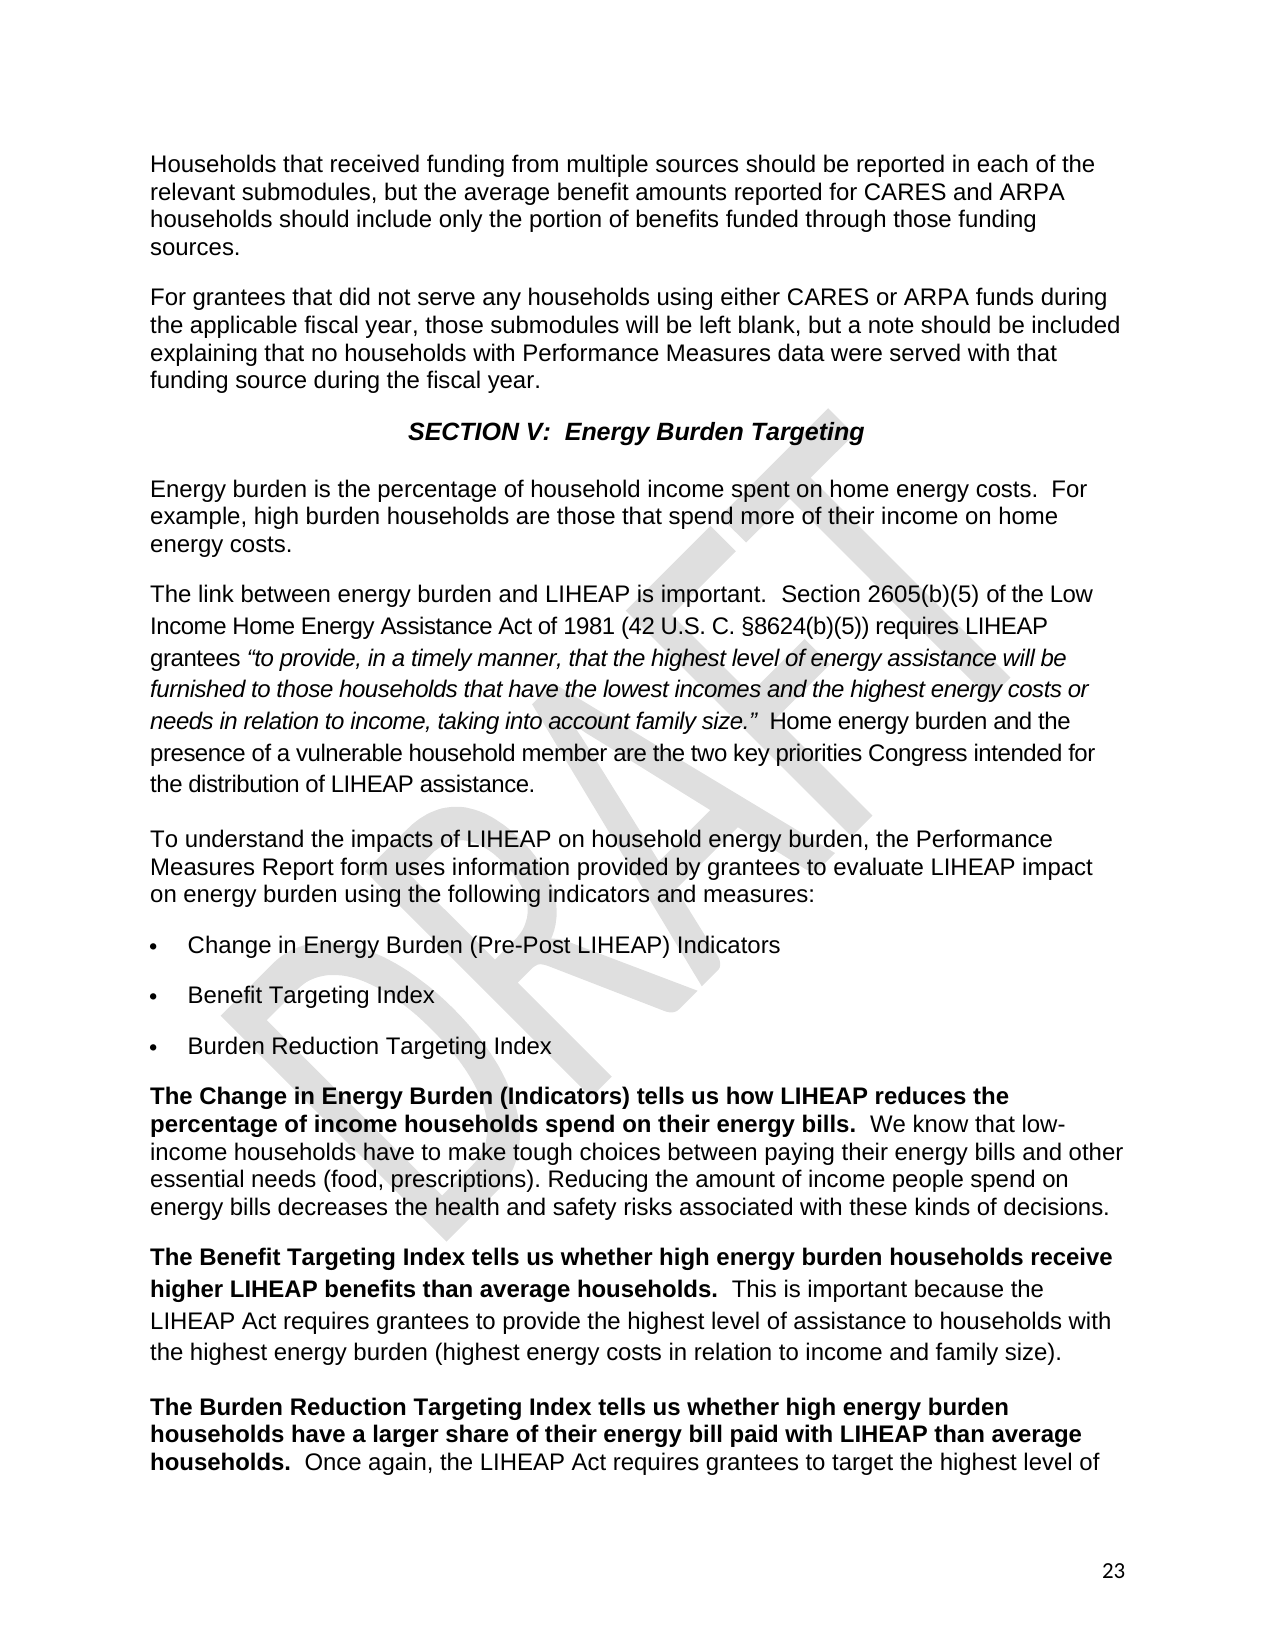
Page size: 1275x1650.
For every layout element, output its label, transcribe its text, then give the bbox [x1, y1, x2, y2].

text The Change in Energy Burden (Indicators) tells us how LIHEAP reduces the percentage of income households spend on their energy bills. We know that low-income households have to make tough choices between paying their energy bills and other essential needs (food, prescriptions). Reducing the amount of income people spend on energy bills decreases the health and safety risks associated with these kinds of decisions. [150, 1082, 1125, 1220]
list Burden Reduction Targeting Index [150, 1032, 1125, 1059]
list Benefit Targeting Index [150, 981, 1125, 1009]
text Households that received funding from multiple sources should be reported in each of the relevant submodules, but the average benefit amounts reported for CARES and ARPA households should include only the portion of benefits funded through those funding sources. [150, 150, 1125, 260]
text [150, 1393, 1125, 1476]
list The Benefit Targeting Index tells us whether high energy burden households receive higher LIHEAP benefits than average households. This is important because the LIHEAP Act requires grantees to provide the highest level of assistance to households with the highest energy burden (highest energy costs in relation to income and family size). [150, 1243, 1125, 1366]
list Change in Energy Burden (Pre-Post LIHEAP) Indicators [150, 931, 1125, 958]
list The link between energy burden and LIHEAP is important. Section 2605(b)(5) of the Low Income Home Energy Assistance Act of 1981 (42 U.S. C. §8624(b)(5)) requires LIHEAP grantees “to provide, in a timely manner, that the highest level of energy assistance will be furnished to those households that have the lowest incomes and the highest energy costs or needs in relation to income, taking into account family size.” Home energy burden and the presence of a vulnerable household member are the two key priorities Congress intended for the distribution of LIHEAP assistance. [150, 580, 1125, 798]
text Energy burden is the percentage of household income spent on home energy costs. For example, high burden households are those that spend more of their income on home energy costs. [150, 475, 1125, 557]
subtitle SECTION V: Energy Burden Targeting [150, 417, 1125, 445]
text For grantees that did not serve any households using either CARES or ARPA funds during the applicable fiscal year, those submodules will be left blank, but a note should be included explaining that no households with Performance Measures data were served with that funding source during the fiscal year. [150, 283, 1125, 394]
text To understand the impacts of LIHEAP on household energy burden, the Performance Measures Report form uses information provided by grantees to evaluate LIHEAP impact on energy burden using the following indicators and measures: [150, 825, 1125, 908]
